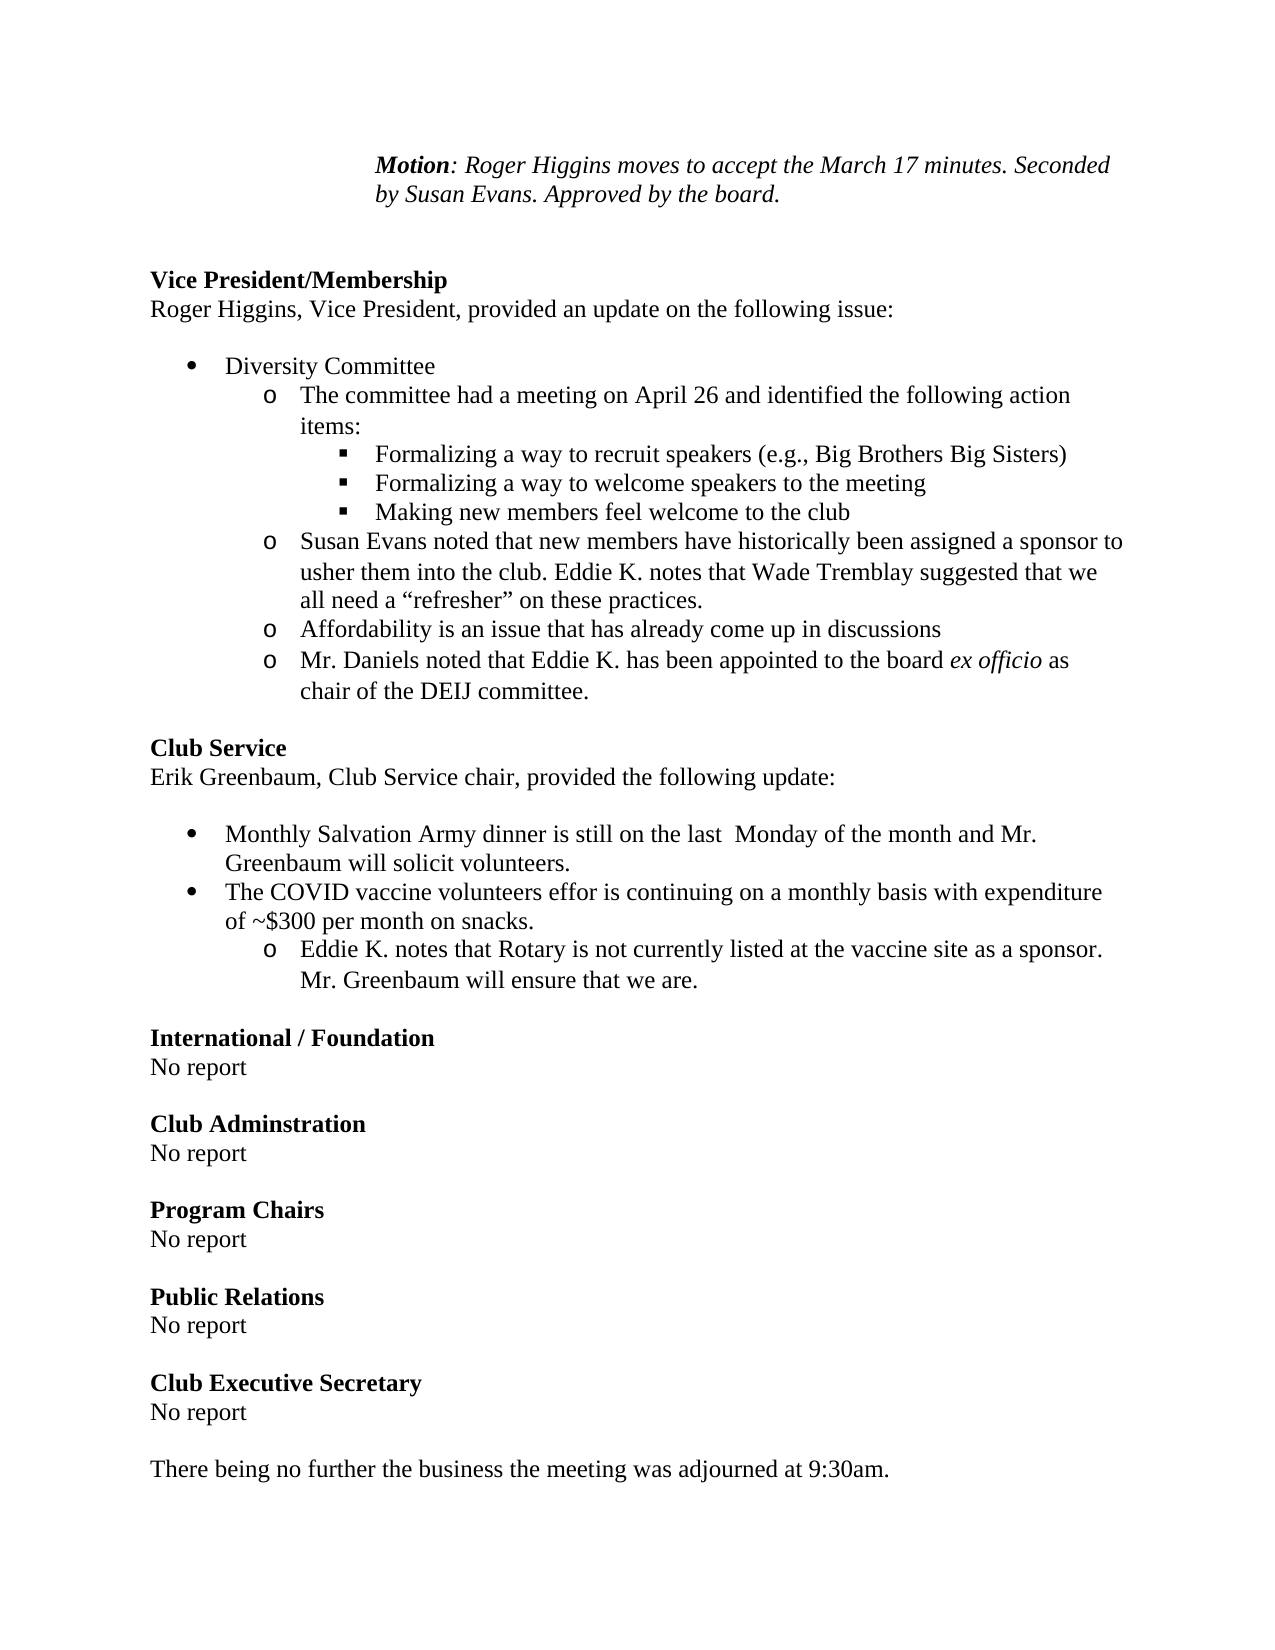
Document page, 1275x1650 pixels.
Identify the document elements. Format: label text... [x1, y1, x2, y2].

list Monthly Salvation Army dinner is still on the last Monday of the month and Mr. Greenbaum will solicit volunteers. [187, 819, 1125, 877]
text Roger Higgins, Vice President, provided an update on the following issue: [150, 294, 1125, 322]
text Club Executive Secretary [150, 1368, 1125, 1397]
text Club Adminstration [150, 1109, 1125, 1138]
list Diversity Committee [187, 351, 1125, 380]
text Vice President/Membership [150, 265, 1125, 294]
text There being no further the business the meeting was adjourned at 9:30am. [150, 1454, 1125, 1483]
list The COVID vaccine volunteers effor is continuing on a monthly basis with expenditure of ~$300 per month on snacks. [187, 877, 1125, 934]
list The committee had a meeting on April 26 and identified the following action items: [262, 380, 1125, 439]
text Public Relations [150, 1282, 1125, 1310]
list Mr. Daniels noted that Eddie K. has been appointed to the board ex officio as chair of the DEIJ committee. [262, 645, 1125, 704]
text Club Service [150, 733, 1125, 762]
text Program Chairs [150, 1195, 1125, 1224]
list Making new members feel welcome to the club [337, 497, 1125, 526]
list Formalizing a way to welcome speakers to the meeting [337, 468, 1125, 497]
list Motion: Roger Higgins moves to accept the March 17 minutes. Seconded by Susan Evans. Approved by the board. [375, 150, 1125, 207]
text No report [150, 1138, 1125, 1167]
text No report [150, 1310, 1125, 1339]
text No report [150, 1397, 1125, 1425]
list Formalizing a way to recruit speakers (e.g., Big Brothers Big Sisters) [337, 439, 1125, 468]
list Eddie K. notes that Rotary is not currently listed at the vaccine site as a sponsor. Mr. Greenbaum will ensure that we are. [262, 934, 1125, 994]
text No report [150, 1224, 1125, 1253]
text International / Foundation [150, 1023, 1125, 1052]
text Erik Greenbaum, Club Service chair, provided the following update: [150, 762, 1125, 791]
list Susan Evans noted that new members have historically been assigned a sponsor to usher them into the club. Eddie K. notes that Wade Tremblay suggested that we all need a “refresher” on these practices. [262, 526, 1125, 614]
list Affordability is an issue that has already come up in discussions [262, 614, 1125, 645]
text No report [150, 1052, 1125, 1080]
